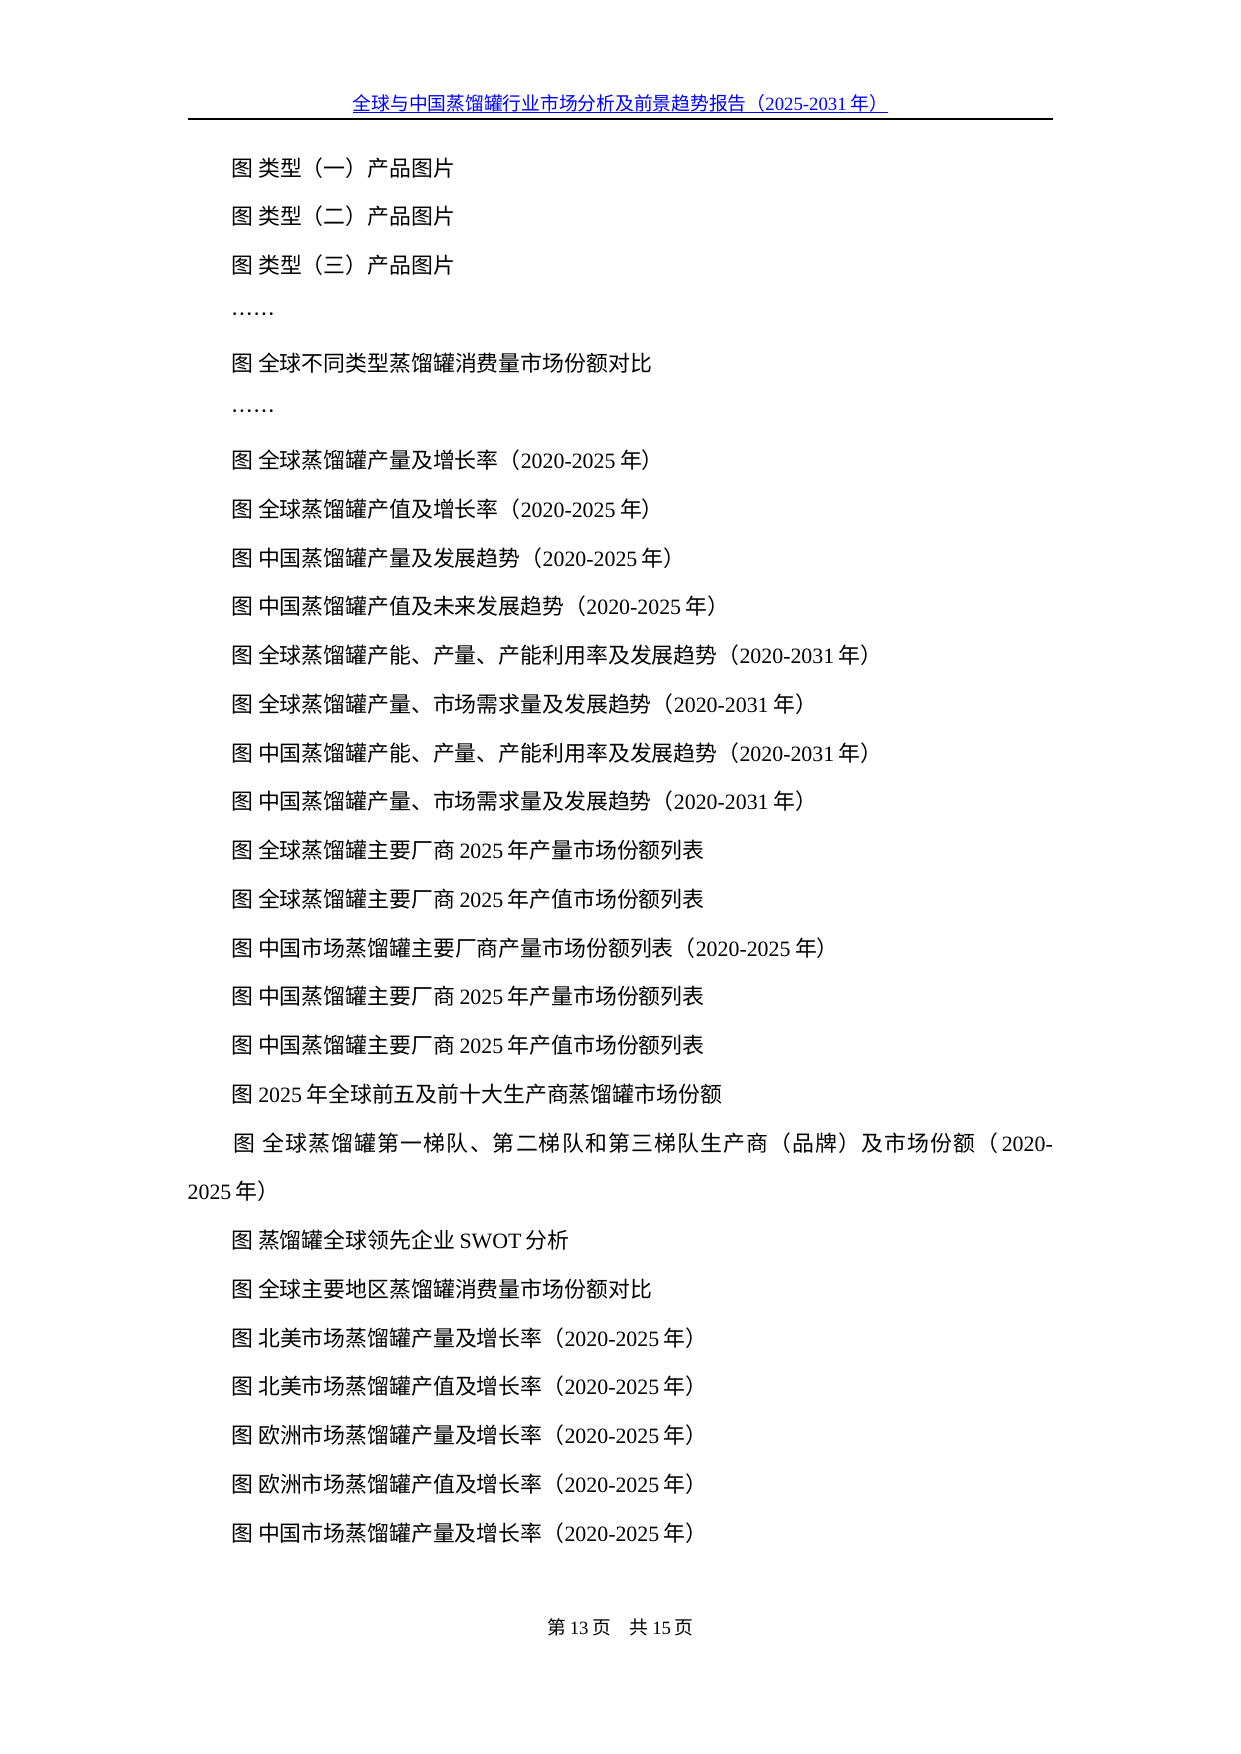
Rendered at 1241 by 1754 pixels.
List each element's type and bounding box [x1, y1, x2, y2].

text [187, 150, 1053, 1548]
